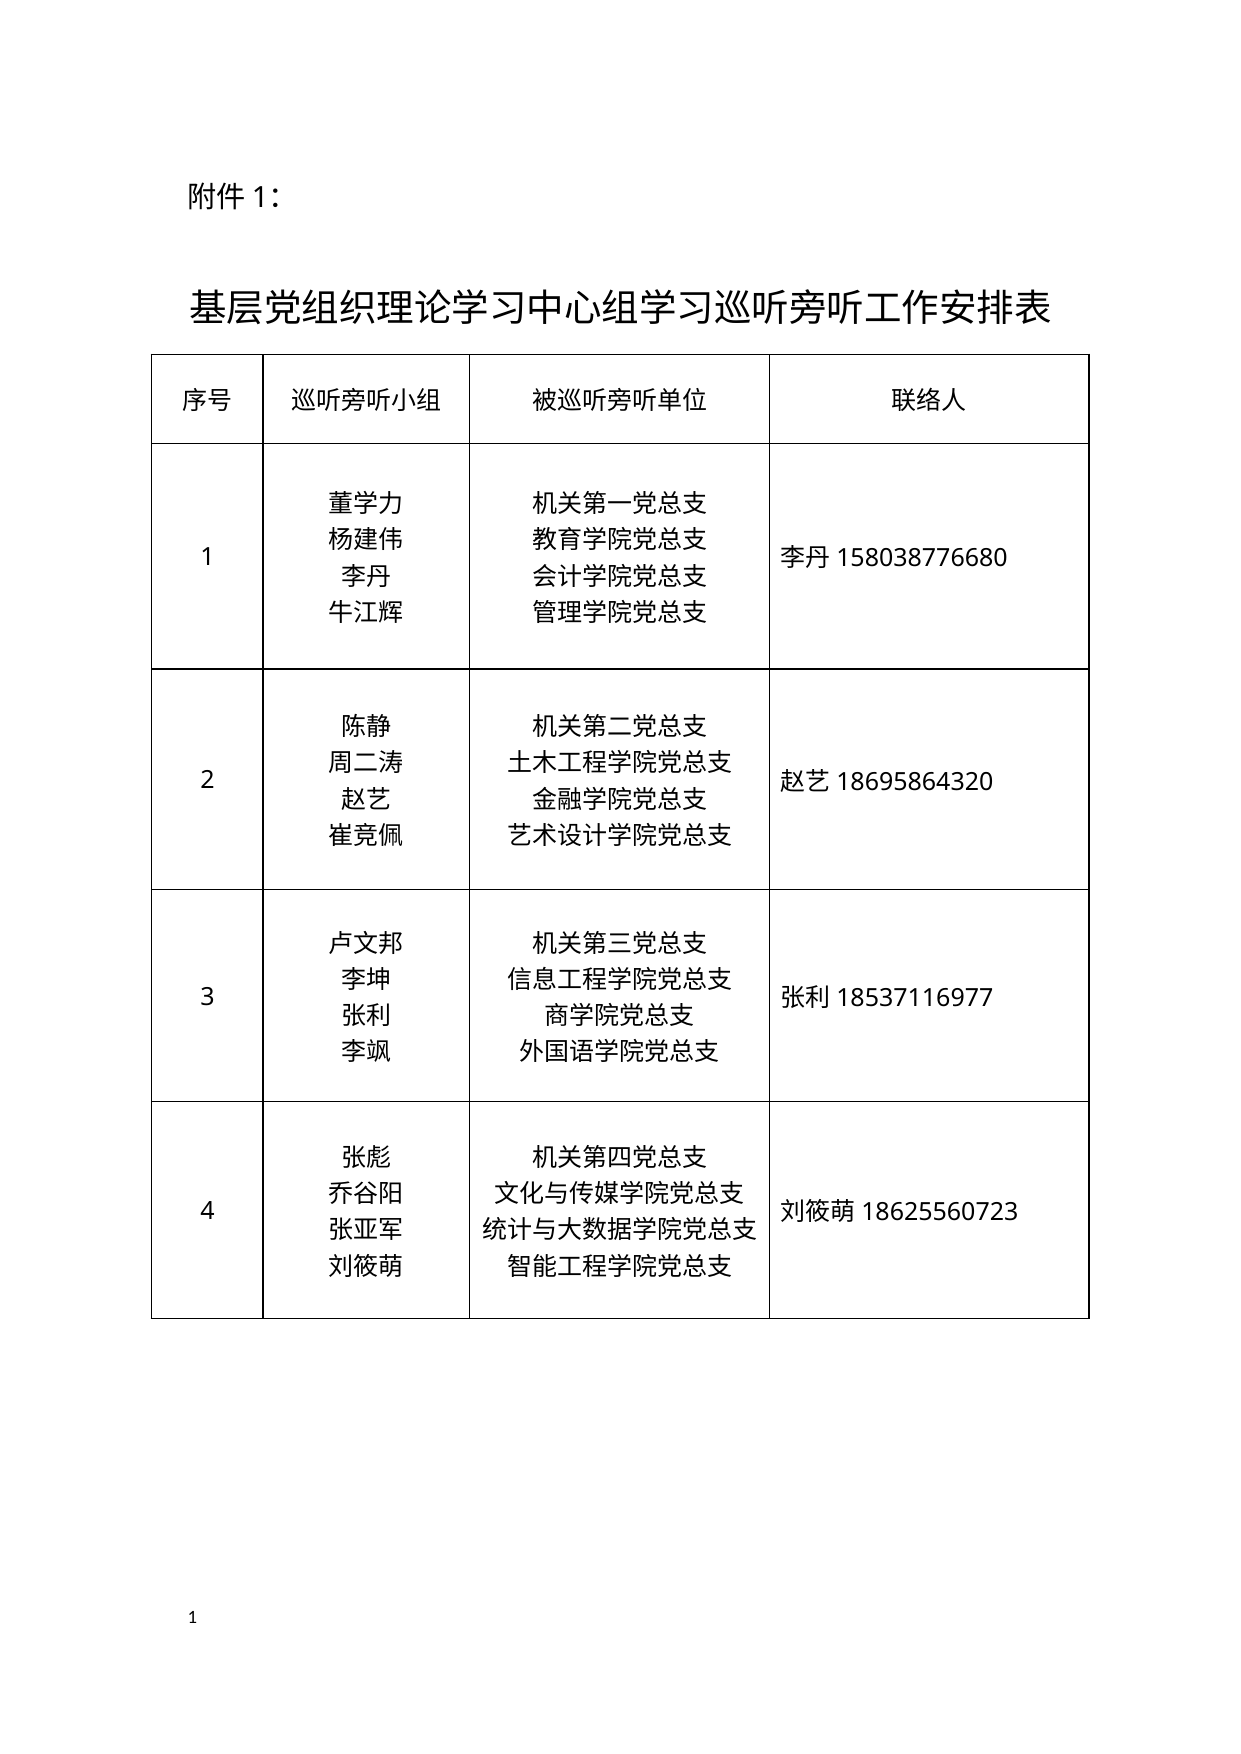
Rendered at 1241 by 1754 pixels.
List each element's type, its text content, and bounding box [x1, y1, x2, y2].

table_cell 3 [152, 890, 262, 1101]
table_header 序号 [152, 355, 262, 442]
table_cell 1 [152, 444, 262, 668]
table_cell 赵艺 18695864320 [770, 670, 1088, 889]
table_cell 机关第一党总支 教育学院党总支 会计学院党总支 管理学院党总支 [470, 444, 769, 668]
table_header 巡听旁听小组 [264, 355, 469, 442]
text 附件1： [187, 162, 1053, 227]
table_cell 张彪 乔谷阳 张亚军 刘筱萌 [264, 1102, 469, 1318]
table_cell 2 [152, 670, 262, 889]
table_cell 4 [152, 1102, 262, 1318]
table_cell 刘筱萌 18625560723 [770, 1102, 1088, 1318]
table_header 被巡听旁听单位 [470, 355, 769, 442]
table_cell 张利 18537116977 [770, 890, 1088, 1101]
text 基层党组织理论学习中心组学习巡听旁听工作安排表 [187, 278, 1053, 332]
table_cell 机关第四党总支 文化与传媒学院党总支 统计与大数据学院党总支 智能工程学院党总支 [470, 1102, 769, 1318]
table_cell 卢文邦 李坤 张利 李飒 [264, 890, 469, 1101]
table_cell 李丹 158038776680 [770, 444, 1088, 668]
table_cell 董学力 杨建伟 李丹 牛江辉 [264, 444, 469, 668]
table_cell 陈静 周二涛 赵艺 崔竞佩 [264, 670, 469, 889]
table_cell 机关第三党总支 信息工程学院党总支 商学院党总支 外国语学院党总支 [470, 890, 769, 1101]
table_header 联络人 [770, 355, 1088, 442]
table_cell 机关第二党总支 土木工程学院党总支 金融学院党总支 艺术设计学院党总支 [470, 670, 769, 889]
